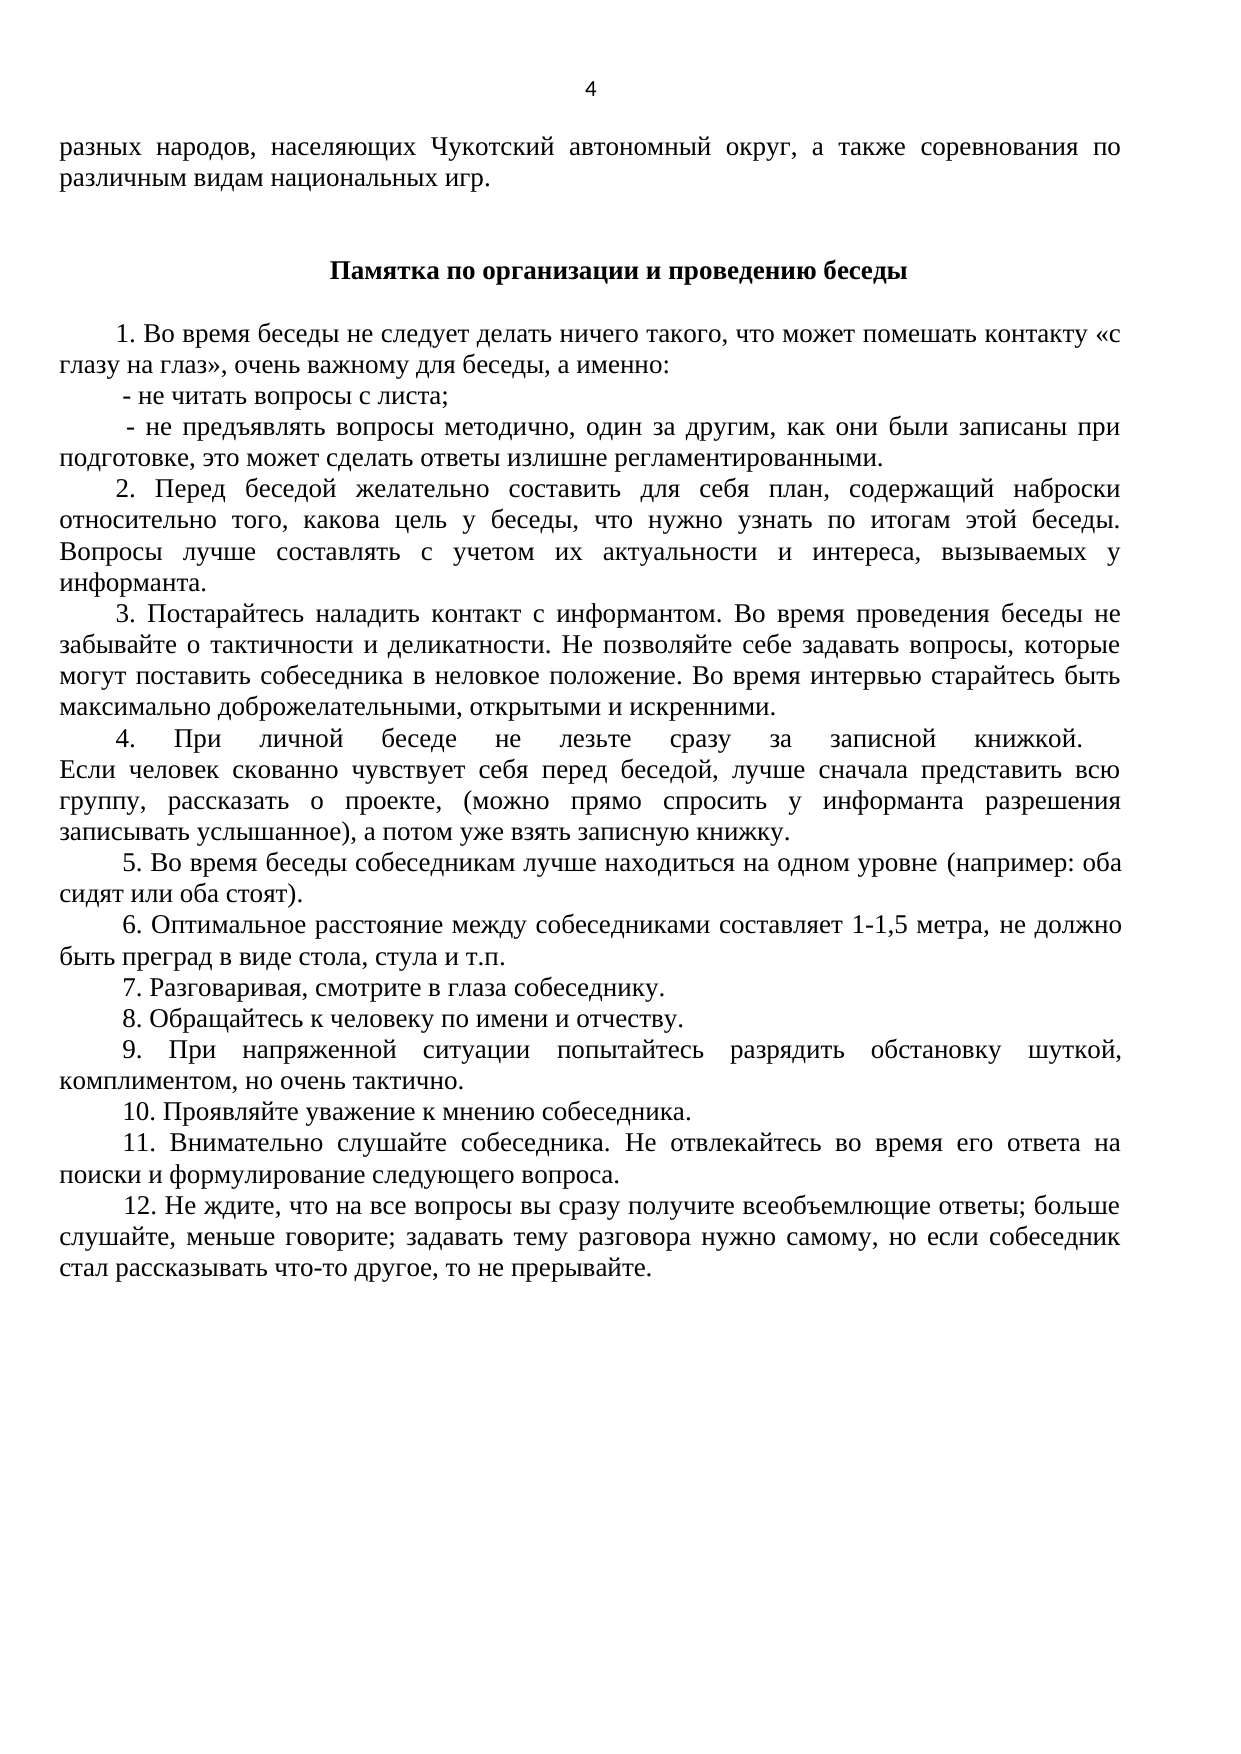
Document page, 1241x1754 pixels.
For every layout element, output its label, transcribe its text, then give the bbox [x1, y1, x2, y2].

text 7. Разговаривая, смотрите в глаза собеседнику. [59, 971, 1122, 1002]
text 3. Постарайтесь наладить контакт с информантом. Во время проведения беседы не забывайте о тактичности и деликатности. Не позволяйте себе задавать вопросы, которые могут поставить собеседника в неловкое положение. Во время интервью старайтесь быть максимально доброжелательными, открытыми и искренними. [59, 597, 1122, 722]
text 12. Не ждите, что на все вопросы вы сразу получите всеобъемлющие ответы; больше слушайте, меньше говорите; задавать тему разговора нужно самому, но если собеседник стал рассказывать что-то другое, то не прерывайте. [59, 1189, 1122, 1282]
text 10. Проявляйте уважение к мнению собеседника. [59, 1095, 1122, 1127]
text 9. При напряженной ситуации попытайтесь разрядить обстановку шуткой, комплиментом, но очень тактично. [59, 1033, 1122, 1095]
text 5. Во время беседы собеседникам лучше находиться на одном уровне (например: оба сидят или оба стоят). [59, 846, 1122, 908]
text 4. При личной беседе не лезьте сразу за записной книжкой. Если человек скованно чувствует себя перед беседой, лучше сначала представить всю группу, рассказать о проекте, (можно прямо спросить у информанта разрешения записывать услышанное), а потом уже взять записную книжку. [59, 722, 1122, 846]
text 2. Перед беседой желательно составить для себя план, содержащий наброски относительно того, какова цель у беседы, что нужно узнать по итогам этой беседы. Вопросы лучше составлять с учетом их актуальности и интереса, вызываемых у информанта. [59, 472, 1122, 597]
text 1. Во время беседы не следует делать ничего такого, что может помешать контакту «с глазу на глаз», очень важному для беседы, а именно: [59, 317, 1122, 379]
text - не читать вопросы с листа; [59, 379, 1122, 410]
text 6. Оптимальное расстояние между собеседниками составляет 1-, не должно быть преград в виде стола, стула и т.п. [59, 908, 1122, 971]
text 8. Обращайтесь к человеку по имени и отчеству. [59, 1002, 1122, 1033]
text 11. Внимательно слушайте собеседника. Не отвлекайтесь во время его ответа на поиски и формулирование следующего вопроса. [59, 1127, 1122, 1189]
text Памятка по организации и проведению беседы [59, 254, 1122, 286]
text - не предъявлять вопросы методично, один за другим, как они были записаны при подготовке, это может сделать ответы излишне регламентированными. [59, 410, 1122, 472]
